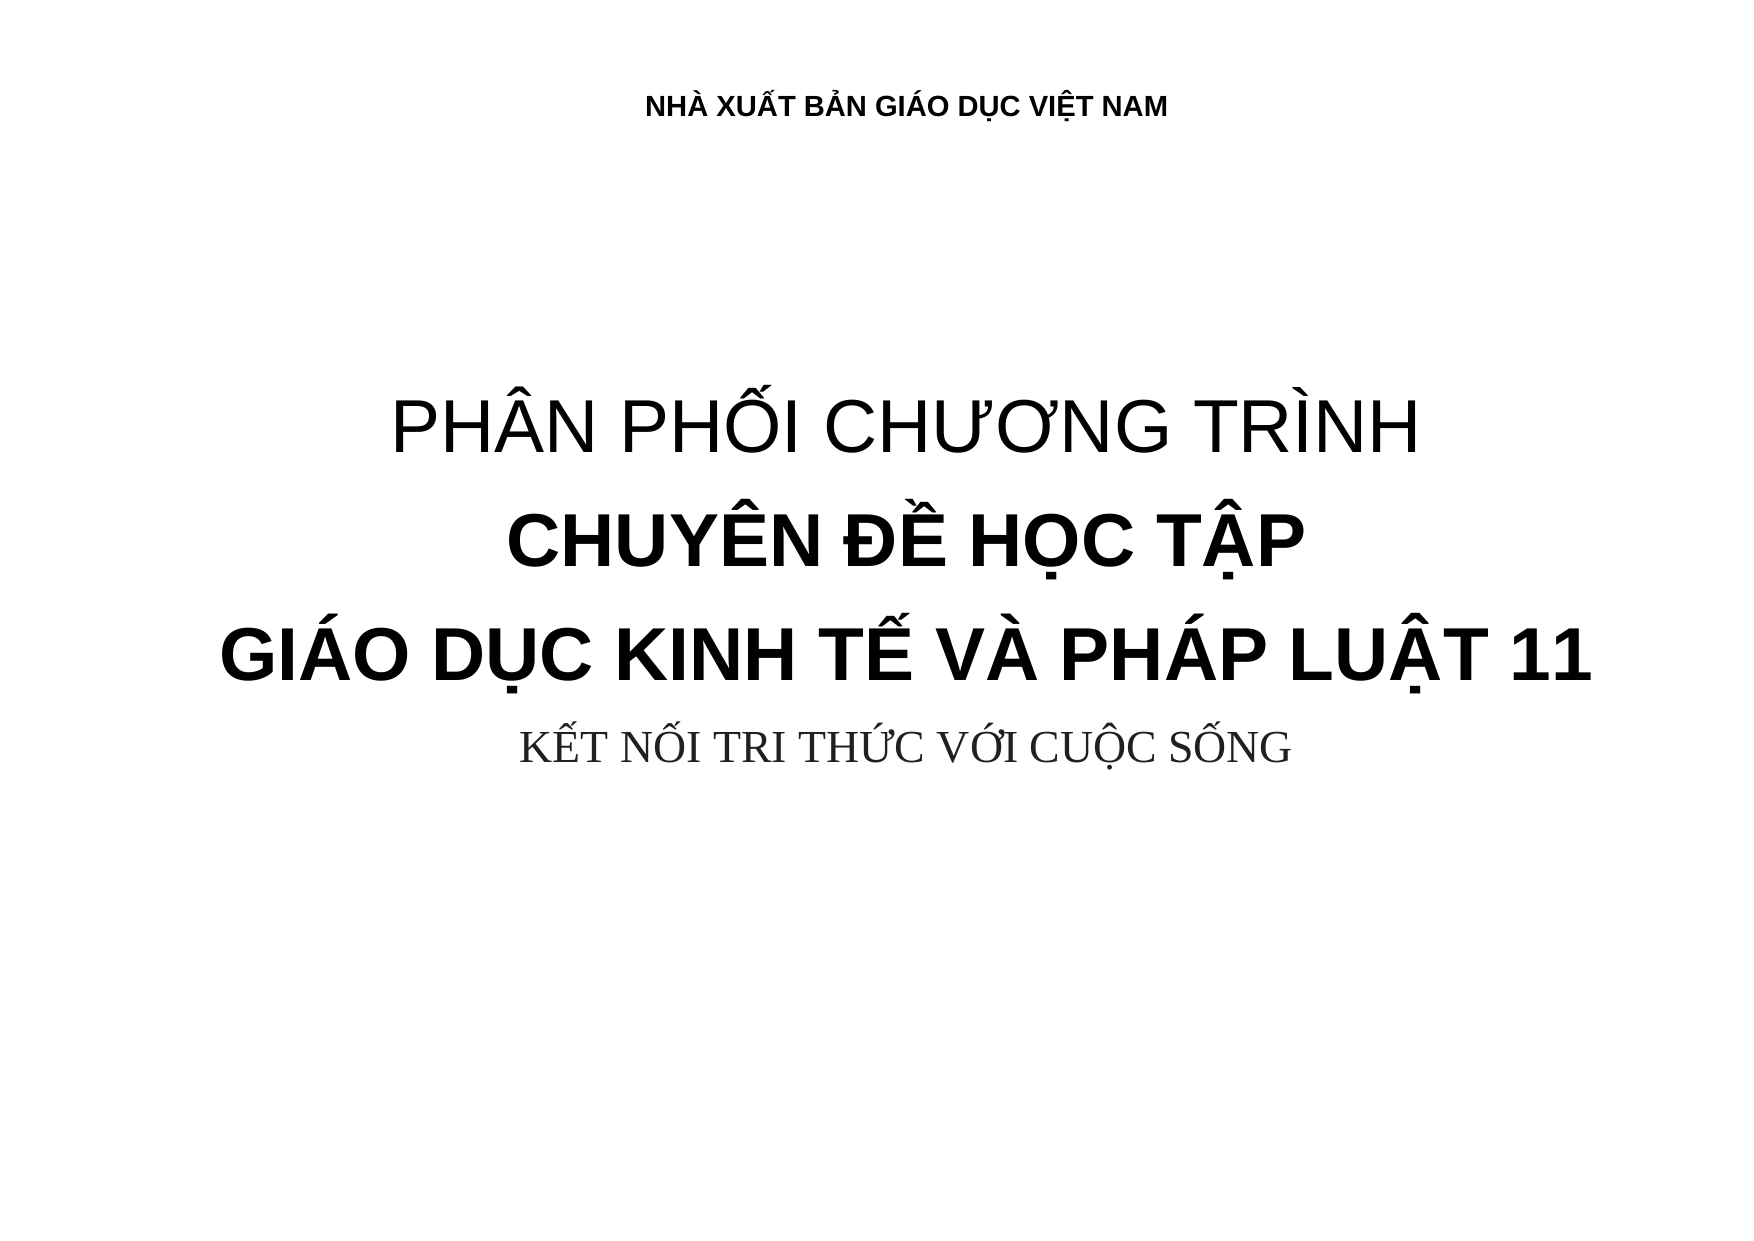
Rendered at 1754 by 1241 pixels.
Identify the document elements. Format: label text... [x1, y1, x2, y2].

text KẾT NỐI TRI THỨC VỚI CUỘC SỐNG [148, 719, 1665, 772]
text PHÂN PHỐI CHƯƠNG TRÌNH [148, 382, 1665, 468]
text NHÀ XUẤT BẢN GIÁO DỤC VIỆT NAM [148, 89, 1665, 122]
text CHUYÊN ĐỀ HỌC TẬP [148, 496, 1665, 582]
text GIÁO DỤC KINH TẾ VÀ PHÁP LUẬT 11 [148, 609, 1665, 696]
